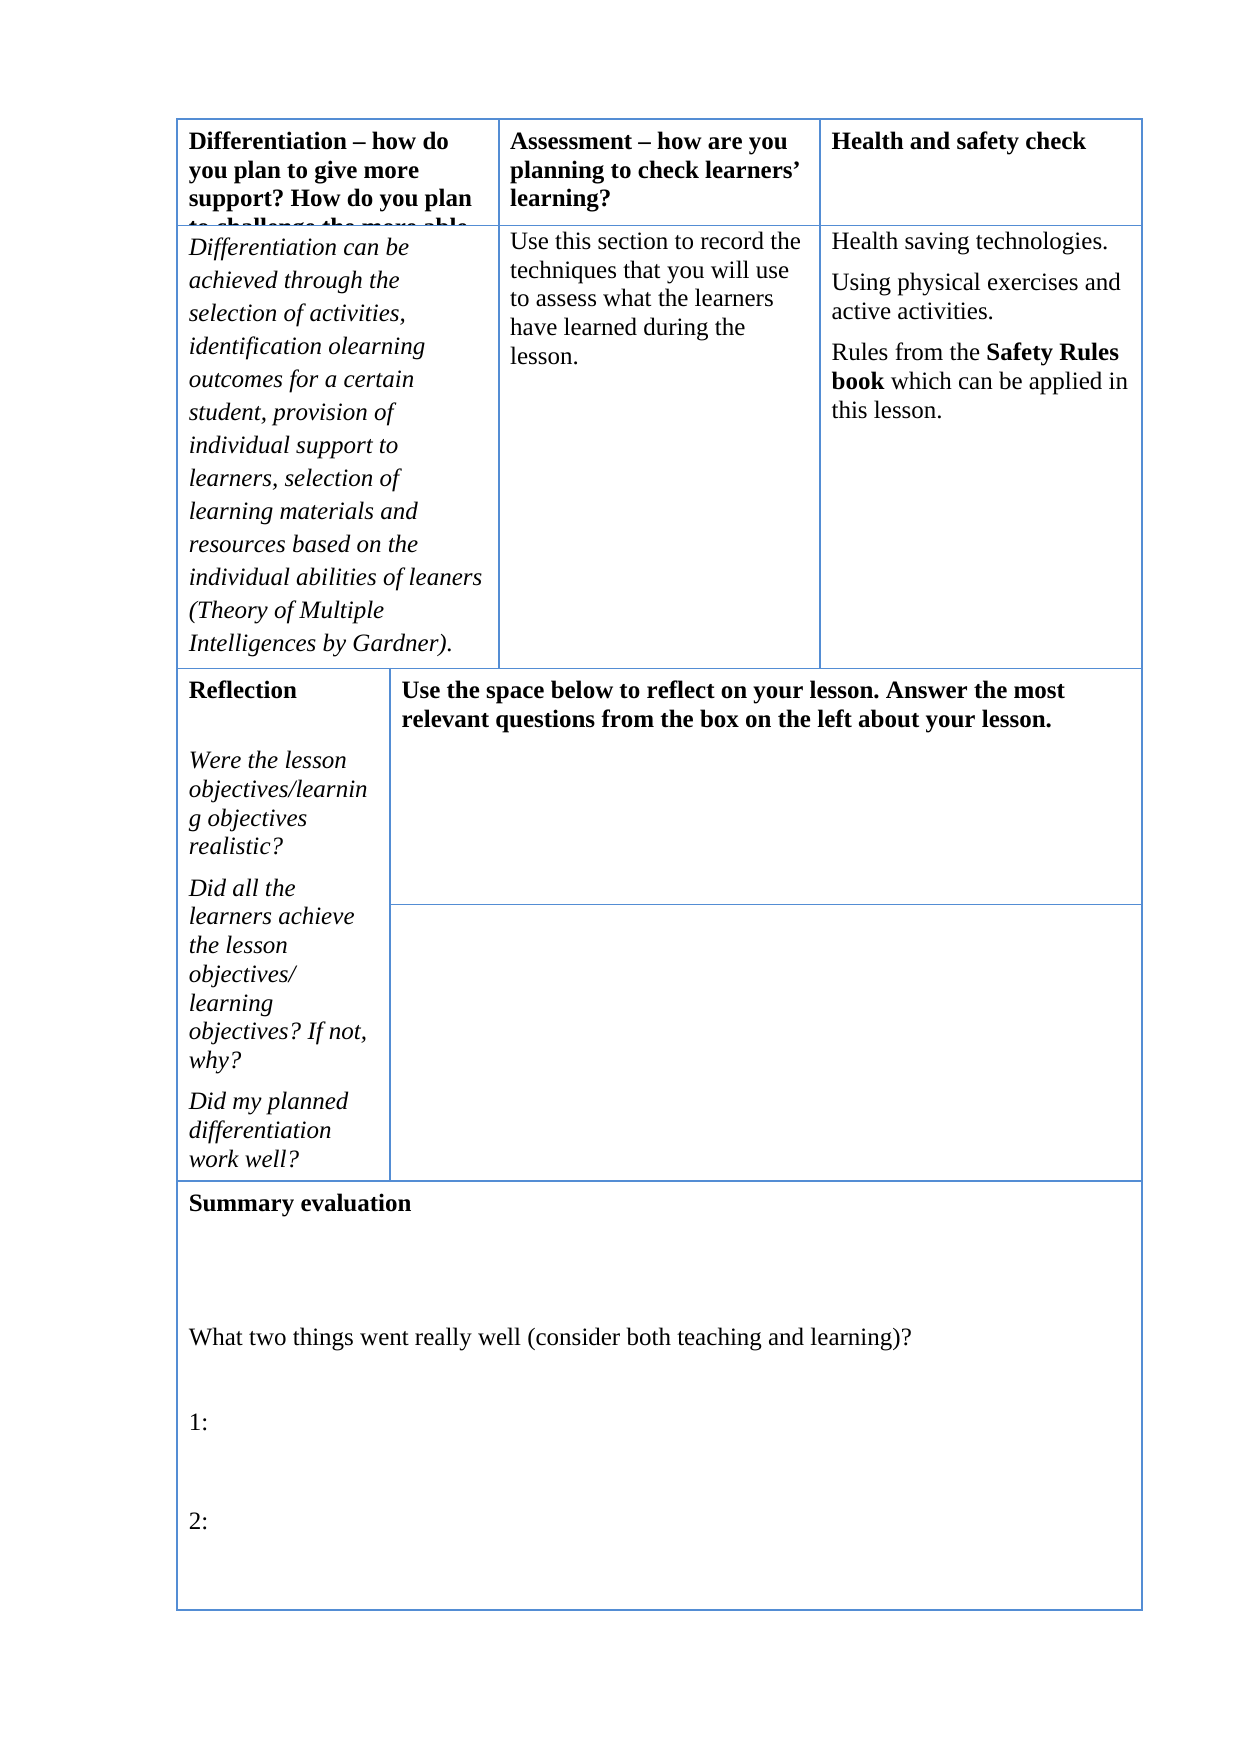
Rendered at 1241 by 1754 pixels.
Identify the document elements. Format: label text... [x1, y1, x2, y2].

table_cell Use this section to record the techniques that you will use to assess what the learners have learned during the lesson. [500, 226, 819, 667]
table_cell Summary evaluation What two things went really well (consider both teaching and learning)? 1: 2: What two things would have improved the lesson (consider both teaching and learning)? 1: 2: What have I learned from this lesson about the class or individuals that will inform my next lesson? [178, 1182, 1141, 1608]
table_cell Differentiation – how do you plan to give more support? How do you plan to challenge the more able learners? [178, 120, 498, 224]
table_cell Health saving technologies. Using physical exercises and active activities. Rules from the Safety Rules book which can be applied in this lesson. [821, 226, 1141, 667]
table_cell Health and safety check [821, 120, 1141, 224]
table_cell [391, 905, 1141, 1180]
table_cell Assessment – how are you planning to check learners’ learning? [500, 120, 819, 224]
table_cell Differentiation can be achieved through the selection of activities, identification olearning outcomes for a certain student, provision of individual support to learners, selection of learning materials and resources based on the individual abilities of leaners (Theory of Multiple Intelligences by Gardner). [178, 226, 498, 667]
table_cell Reflection Were the lesson objectives/learning objectives realistic? Did all the learners achieve the lesson objectives/ learning objectives? If not, why? Did my planned differentiation work well? Did I stick to timings? What changes did I make from my plan and why? [178, 669, 389, 1180]
table_cell Use the space below to reflect on your lesson. Answer the most relevant questions from the box on the left about your lesson. [391, 669, 1141, 904]
